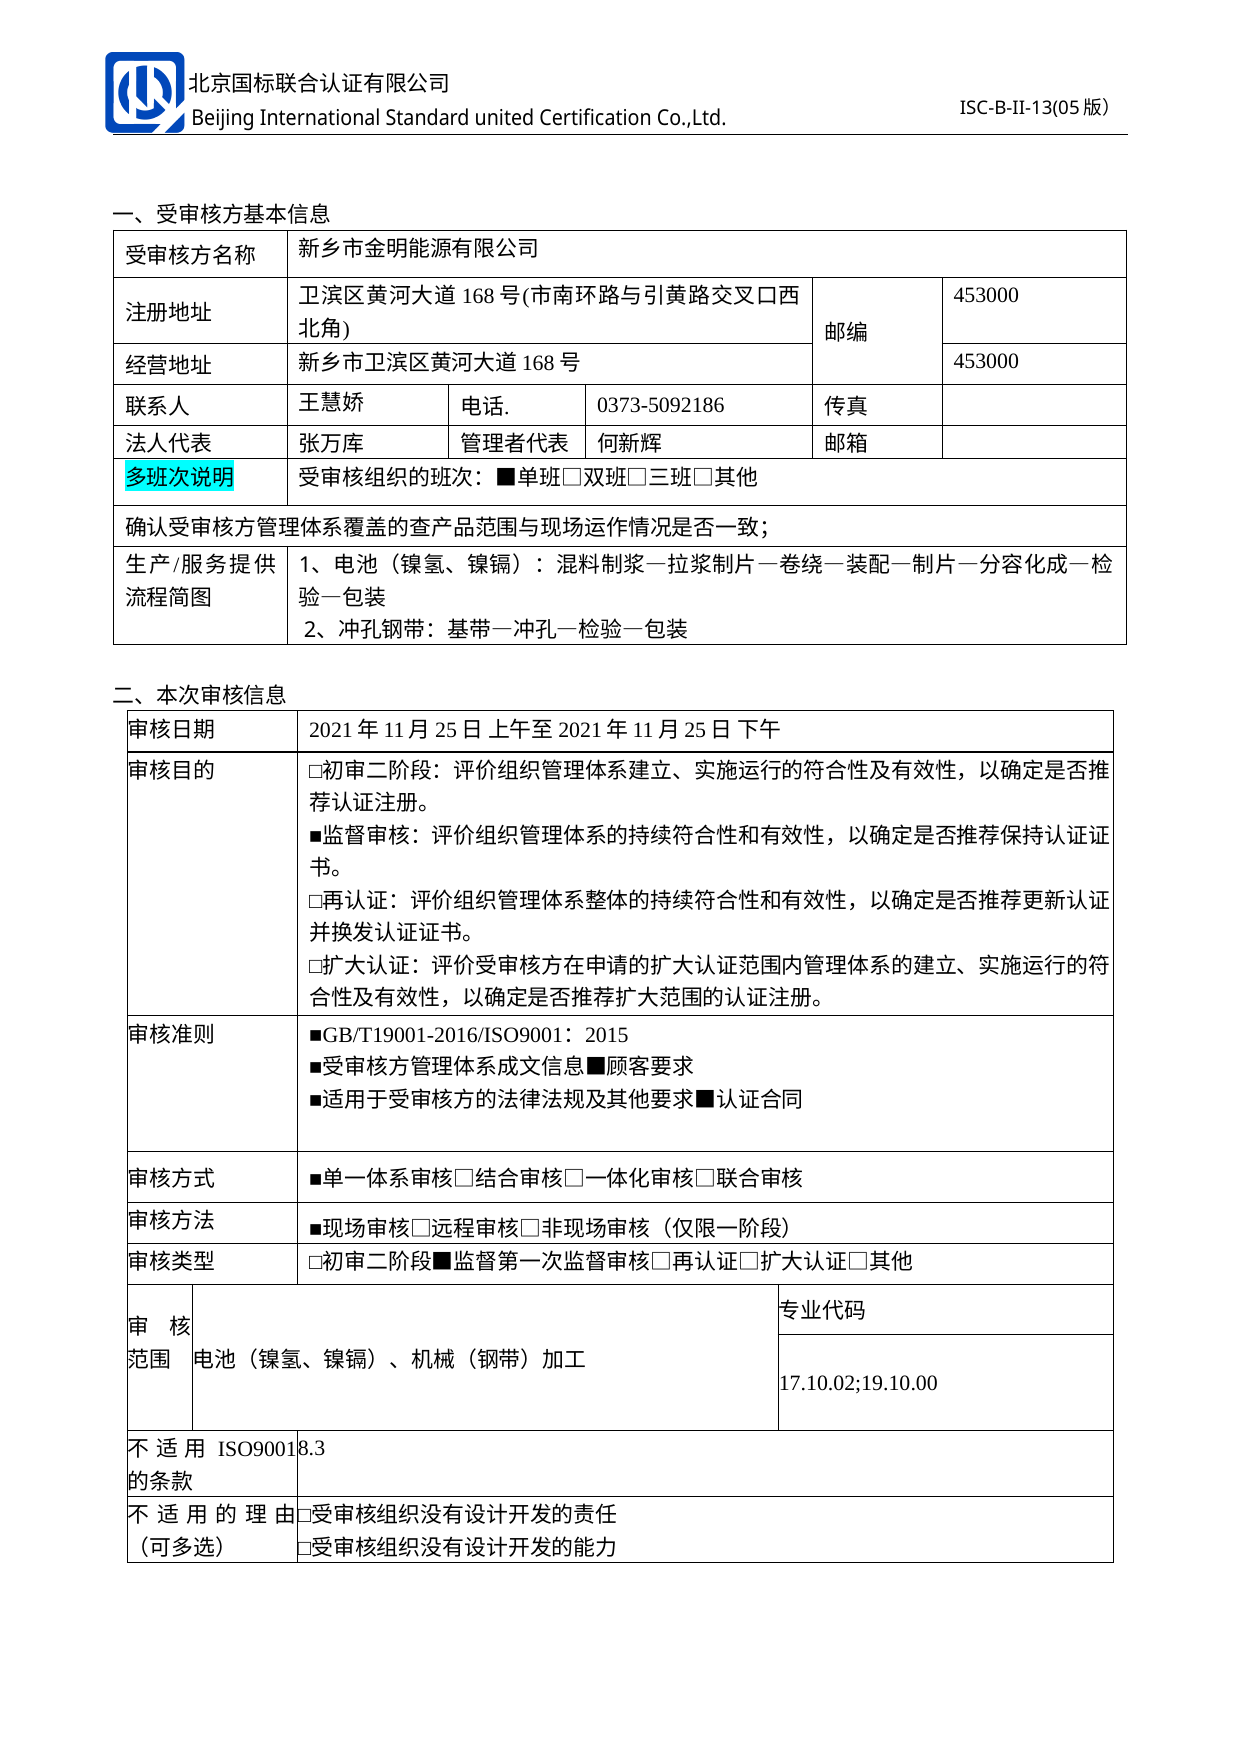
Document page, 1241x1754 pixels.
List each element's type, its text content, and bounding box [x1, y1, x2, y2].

text 一、受审核方基本信息 [112, 197, 1128, 229]
table_cell 不适用的理由（可多选） [128, 1497, 297, 1562]
table_cell 453000 [943, 344, 1126, 384]
table_cell ■现场审核□远程审核□非现场审核（仅限一阶段） [298, 1203, 1113, 1243]
table_header 审核日期 [128, 711, 297, 751]
text 二、本次审核信息 [112, 678, 1128, 710]
table_cell 8.3 [298, 1431, 1113, 1496]
picture [105, 52, 185, 133]
table_cell 17.10.02;19.10.00 [779, 1335, 1113, 1430]
table_cell 生产/服务提供流程简图 [114, 547, 287, 644]
table_cell [943, 426, 1126, 458]
table_cell 传真 [813, 385, 942, 425]
table_cell □初审二阶段■监督第一次监督审核□再认证□扩大认证□其他 [298, 1244, 1113, 1284]
table_cell 张万库 [288, 426, 448, 458]
table_cell 电话. [449, 385, 585, 425]
table_header 受审核方名称 [114, 231, 287, 277]
table_cell 审核方式 [128, 1152, 297, 1202]
table_cell 管理者代表 [449, 426, 585, 458]
table_cell [943, 385, 1126, 425]
table_cell 确认受审核方管理体系覆盖的查产品范围与现场运作情况是否一致； [114, 506, 1126, 546]
table_cell 邮箱 [813, 426, 942, 458]
table_cell 审核目的 [128, 753, 297, 1015]
table_cell 多班次说明 [114, 459, 287, 505]
table_cell 审核方法 [128, 1203, 297, 1243]
table_cell 何新辉 [586, 426, 812, 458]
table_cell 王慧娇 [288, 385, 448, 425]
table_cell 审核准则 [128, 1016, 297, 1151]
table_cell 专业代码 [779, 1285, 1113, 1333]
table_cell 经营地址 [114, 344, 287, 384]
table_cell 1、电池（镍氢、镍镉）：混料制浆—拉浆制片—卷绕—装配—制片—分容化成—检验—包装 2、冲孔钢带：基带—冲孔—检验—包装 [288, 547, 1126, 644]
table_cell 审核类型 [128, 1244, 297, 1284]
table_cell 受审核组织的班次：■单班□双班□三班□其他 [288, 459, 1126, 505]
table_cell ■GB/T19001-2016/ISO9001：2015 ■受审核方管理体系成文信息■顾客要求 ■适用于受审核方的法律法规及其他要求■认证合同 [298, 1016, 1113, 1151]
table_cell □初审二阶段：评价组织管理体系建立、实施运行的符合性及有效性，以确定是否推荐认证注册。 ■监督审核：评价组织管理体系的持续符合性和有效性，以确定是否推荐保持认证证书。 □再认证：评价组织管理体系整体的持续符合性和有效性，以确定是否推荐更新认证并换发认证证书。 □扩大认证：评价受审核方在申请的扩大认证范围内管理体系的建立、实施运行的符合性及有效性，以确定是否推荐扩大范围的认证注册。 □其他： [298, 753, 1113, 1015]
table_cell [298, 1497, 1113, 1562]
table_cell 联系人 [114, 385, 287, 425]
table_cell 不适用ISO9001的条款 [128, 1431, 297, 1496]
table_header 2021年11月25日 上午至2021年11月25日 下午 [298, 711, 1113, 751]
table_cell 新乡市卫滨区黄河大道168号 [288, 344, 812, 384]
table_header 新乡市金明能源有限公司 [288, 231, 1126, 277]
table_cell 审核范围 [128, 1285, 192, 1430]
table_cell 453000 [943, 278, 1126, 343]
table_cell 0373-5092186 [586, 385, 812, 425]
table_cell 卫滨区黄河大道168号(市南环路与引黄路交叉口西北角) [288, 278, 812, 343]
table_cell 注册地址 [114, 278, 287, 343]
table_cell 法人代表 [114, 426, 287, 458]
table_cell 电池（镍氢、镍镉）、机械（钢带）加工 [193, 1285, 778, 1430]
table_cell 邮编 [813, 278, 942, 384]
table_cell ■单一体系审核□结合审核□一体化审核□联合审核 [298, 1152, 1113, 1202]
